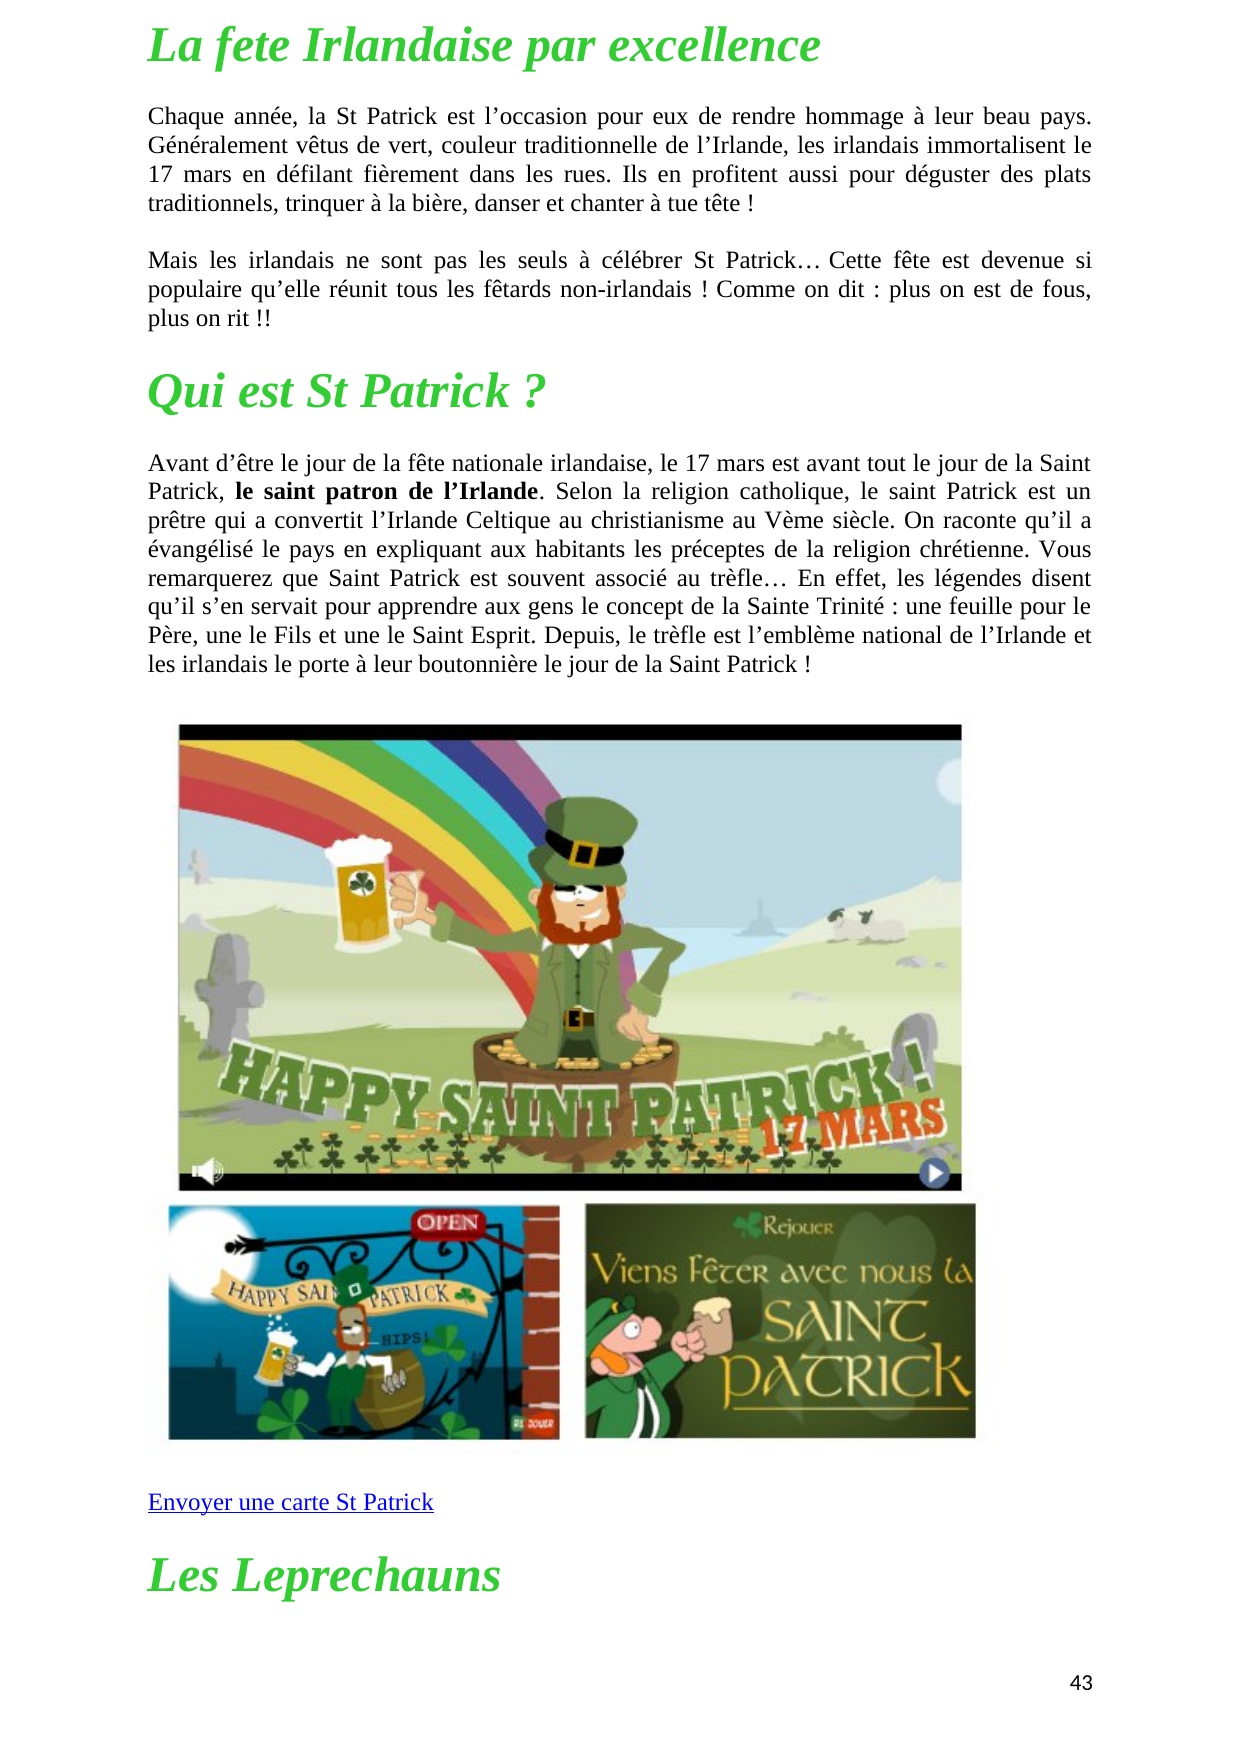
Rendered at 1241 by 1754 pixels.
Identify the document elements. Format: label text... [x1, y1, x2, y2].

text Envoyer une carte St Patrick [148, 1487, 1093, 1516]
subtitle Les Leprechauns [148, 1545, 1093, 1602]
text Chaque année, la St Patrick est l’occasion pour eux de rendre hommage à leur beau pays. Généralement vêtus de vert, couleur traditionnelle de l’Irlande, les irlandais immortalisent le 17 mars en défilant fièrement dans les rues. Ils en profitent aussi pour déguster des plats traditionnels, trinquer à la bière, danser et chanter à tue tête ! [148, 101, 1093, 216]
picture [147, 706, 1001, 1454]
subtitle Qui est St Patrick ? [148, 361, 1093, 418]
text Avant d’être le jour de la fête nationale irlandaise, le 17 mars est avant tout le jour de la Saint Patrick, le saint patron de l’Irlande. Selon la religion catholique, le saint Patrick est un prêtre qui a convertit l’Irlande Celtique au christianisme au Vème siècle. On raconte qu’il a évangélisé le pays en expliquant aux habitants les préceptes de la religion chrétienne. Vous remarquerez que Saint Patrick est souvent associé au trèfle… En effet, les légendes disent qu’il s’en servait pour apprendre aux gens le concept de la Sainte Trinité : une feuille pour le Père, une le Fils et une le Saint Esprit. Depuis, le trèfle est l’emblème national de l’Irlande et les irlandais le porte à leur boutonnière le jour de la Saint Patrick ! [148, 448, 1093, 678]
subtitle La fete Irlandaise par excellence [148, 15, 1093, 72]
text Mais les irlandais ne sont pas les seuls à célébrer St Patrick… Cette fête est devenue si populaire qu’elle réunit tous les fêtards non-irlandais ! Comme on dit : plus on est de fous, plus on rit !! [148, 246, 1093, 332]
